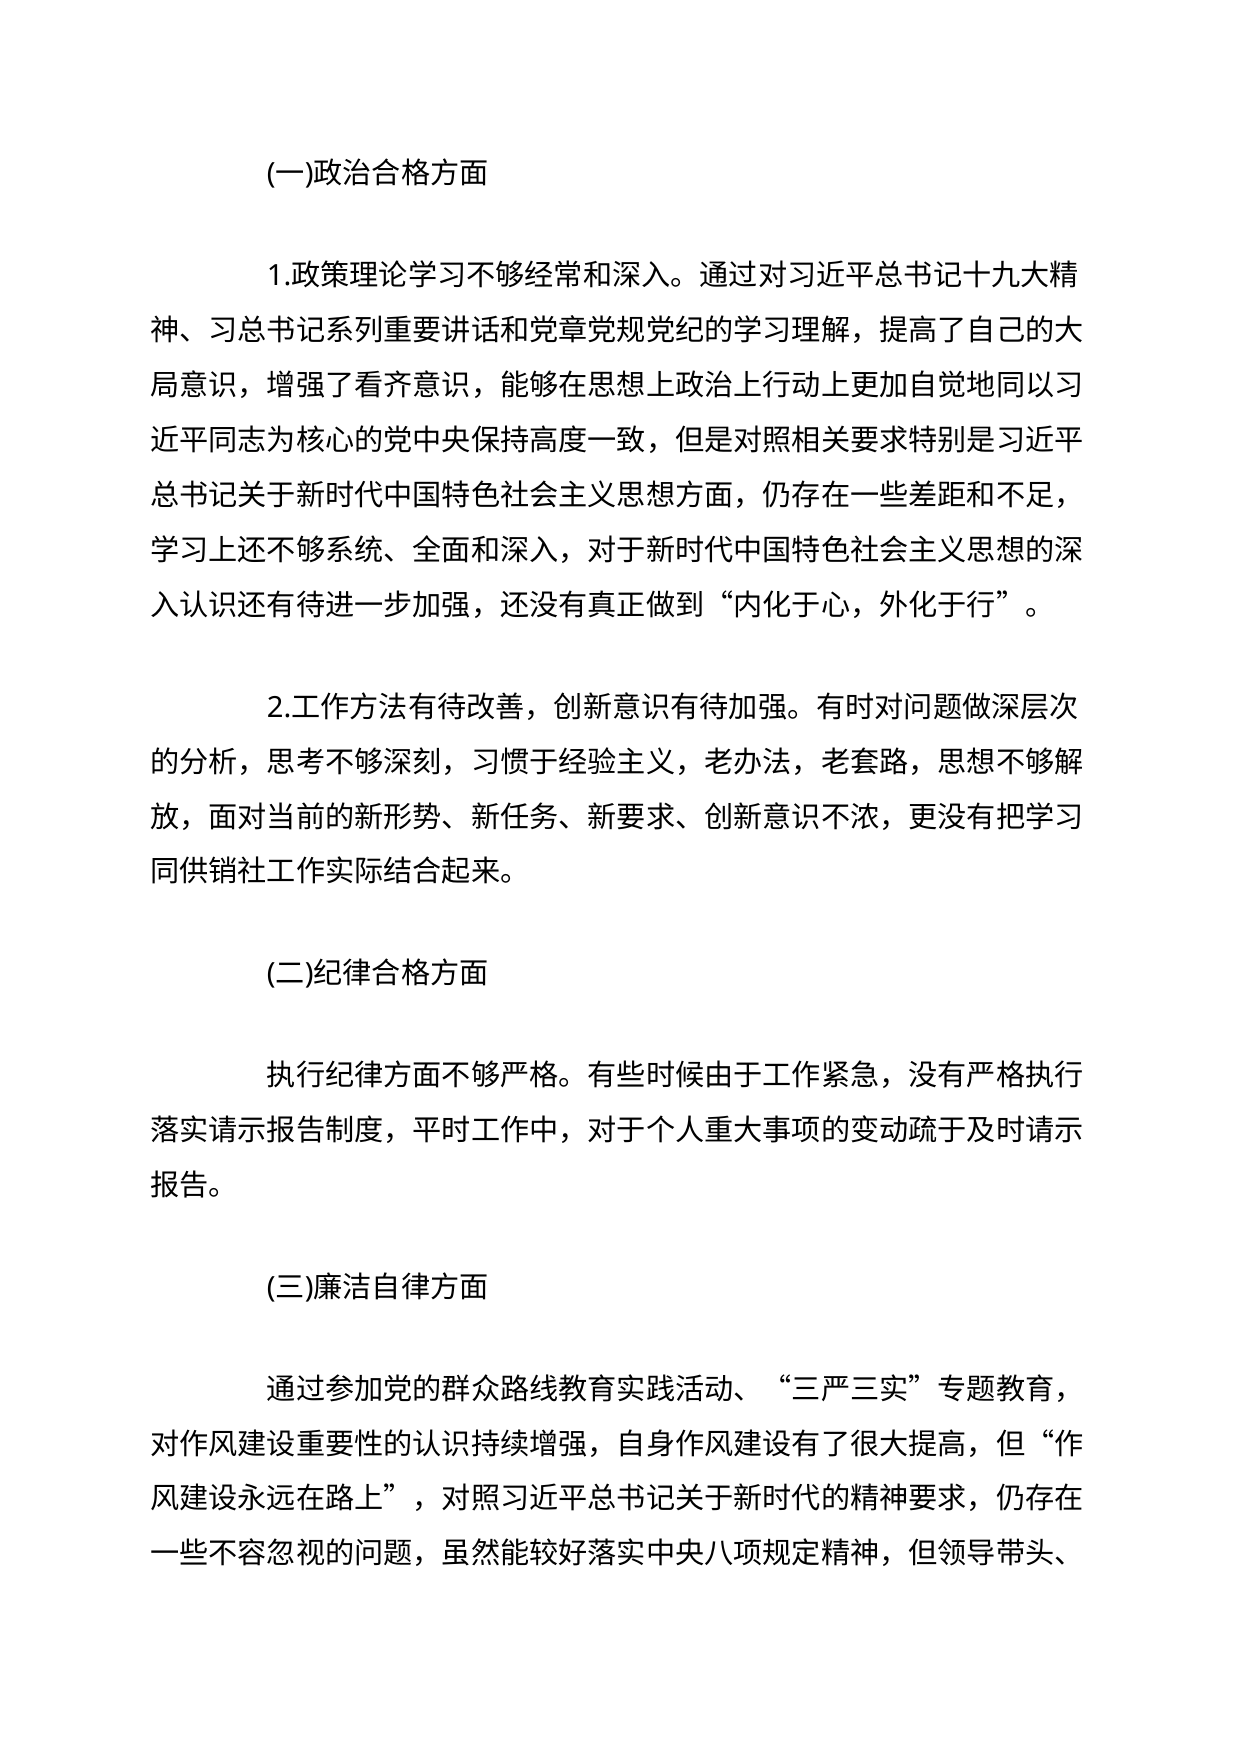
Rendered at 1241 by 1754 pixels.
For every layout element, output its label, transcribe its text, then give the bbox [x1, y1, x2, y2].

text 执行纪律方面不够严格。有些时候由于工作紧急，没有严格执行落实请示报告制度，平时工作中，对于个人重大事项的变动疏于及时请示报告。 [150, 1052, 1090, 1204]
text (一)政治合格方面 [150, 150, 1090, 192]
text 1.政策理论学习不够经常和深入。通过对习近平总书记十九大精神、习总书记系列重要讲话和党章党规党纪的学习理解，提高了自己的大局意识，增强了看齐意识，能够在思想上政治上行动上更加自觉地同以习近平同志为核心的党中央保持高度一致，但是对照相关要求特别是习近平总书记关于新时代中国特色社会主义思想方面，仍存在一些差距和不足，学习上还不够系统、全面和深入，对于新时代中国特色社会主义思想的深入认识还有待进一步加强，还没有真正做到“内化于心，外化于行”。 [150, 252, 1090, 624]
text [150, 1365, 1090, 1572]
text 2.工作方法有待改善，创新意识有待加强。有时对问题做深层次的分析，思考不够深刻，习惯于经验主义，老办法，老套路，思想不够解放，面对当前的新形势、新任务、新要求、创新意识不浓，更没有把学习同供销社工作实际结合起来。 [150, 683, 1090, 890]
text (二)纪律合格方面 [150, 950, 1090, 992]
text (三)廉洁自律方面 [150, 1263, 1090, 1306]
